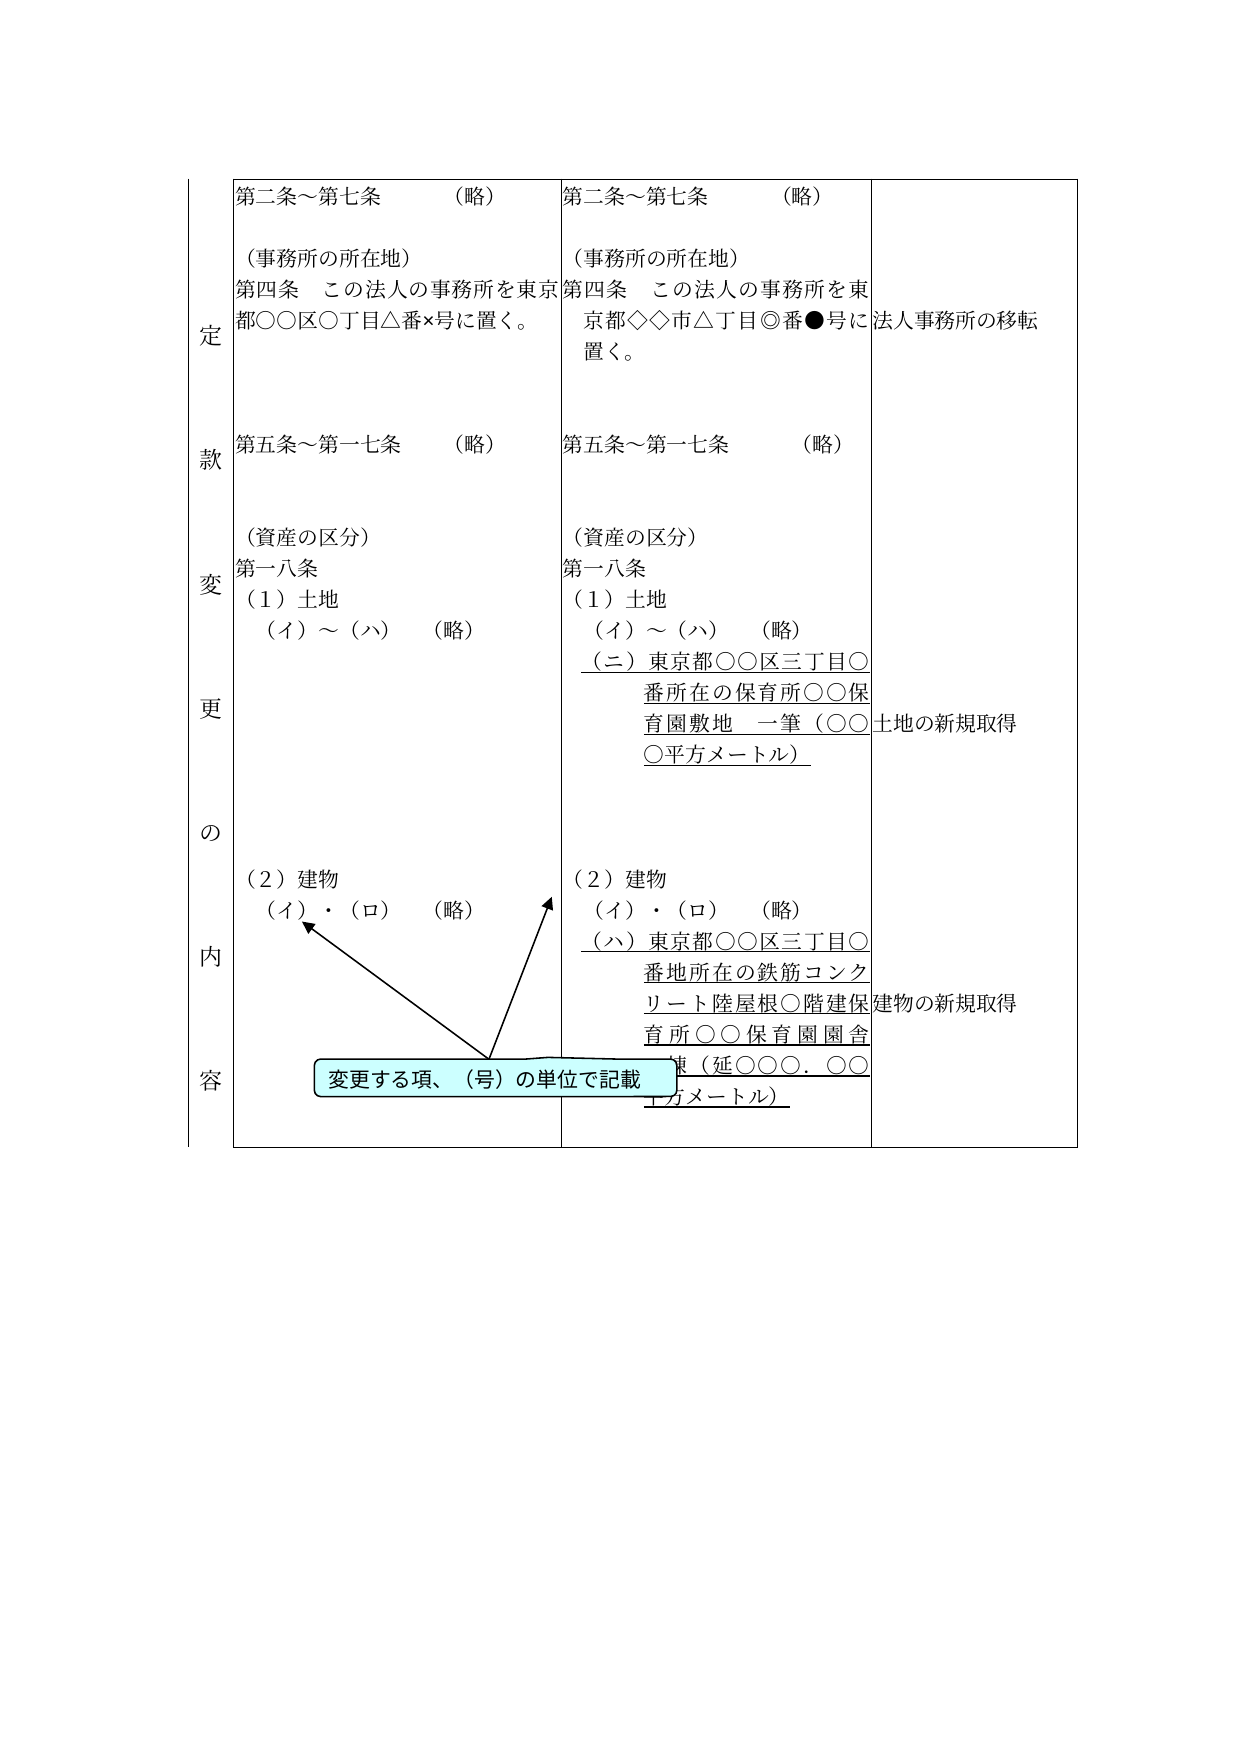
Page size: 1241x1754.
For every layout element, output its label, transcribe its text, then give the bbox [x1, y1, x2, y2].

table_cell 第二条～第七条 （略） （事務所の所在地） 第四条 この法人の事務所を東京都◇◇市△丁目◎番●号に置く。 第五条～第一七条 （略） （資産の区分） 第一八条 （１）土地 （イ）～（ハ） （略） （ニ）東京都○○区三丁目○番所在の保育所○○保育園敷地 一筆（○○○平方メートル） （２）建物 （イ）・（ロ） （略） （ハ）東京都○○区三丁目○番地所在の鉄筋コンクリート陸屋根○階建保育所○○保育園園舎 一棟（延○○○．○○平方メートル） 第一九条～第四〇条 （略） 附 則 （略） [562, 180, 871, 1147]
table_cell 第二条～第七条 （略） （事務所の所在地） 第四条 この法人の事務所を東京都○○区○丁目△番×号に置く。 第五条～第一七条 （略） （資産の区分） 第一八条 （１）土地 （イ）～（ハ） （略） （２）建物 （イ）・（ロ） （略） 第一九条～第四〇条 （略） 附 則 （略） [234, 180, 561, 1147]
table_cell 法人事務所の移転 土地の新規取得 建物の新規取得 [872, 180, 1077, 1147]
